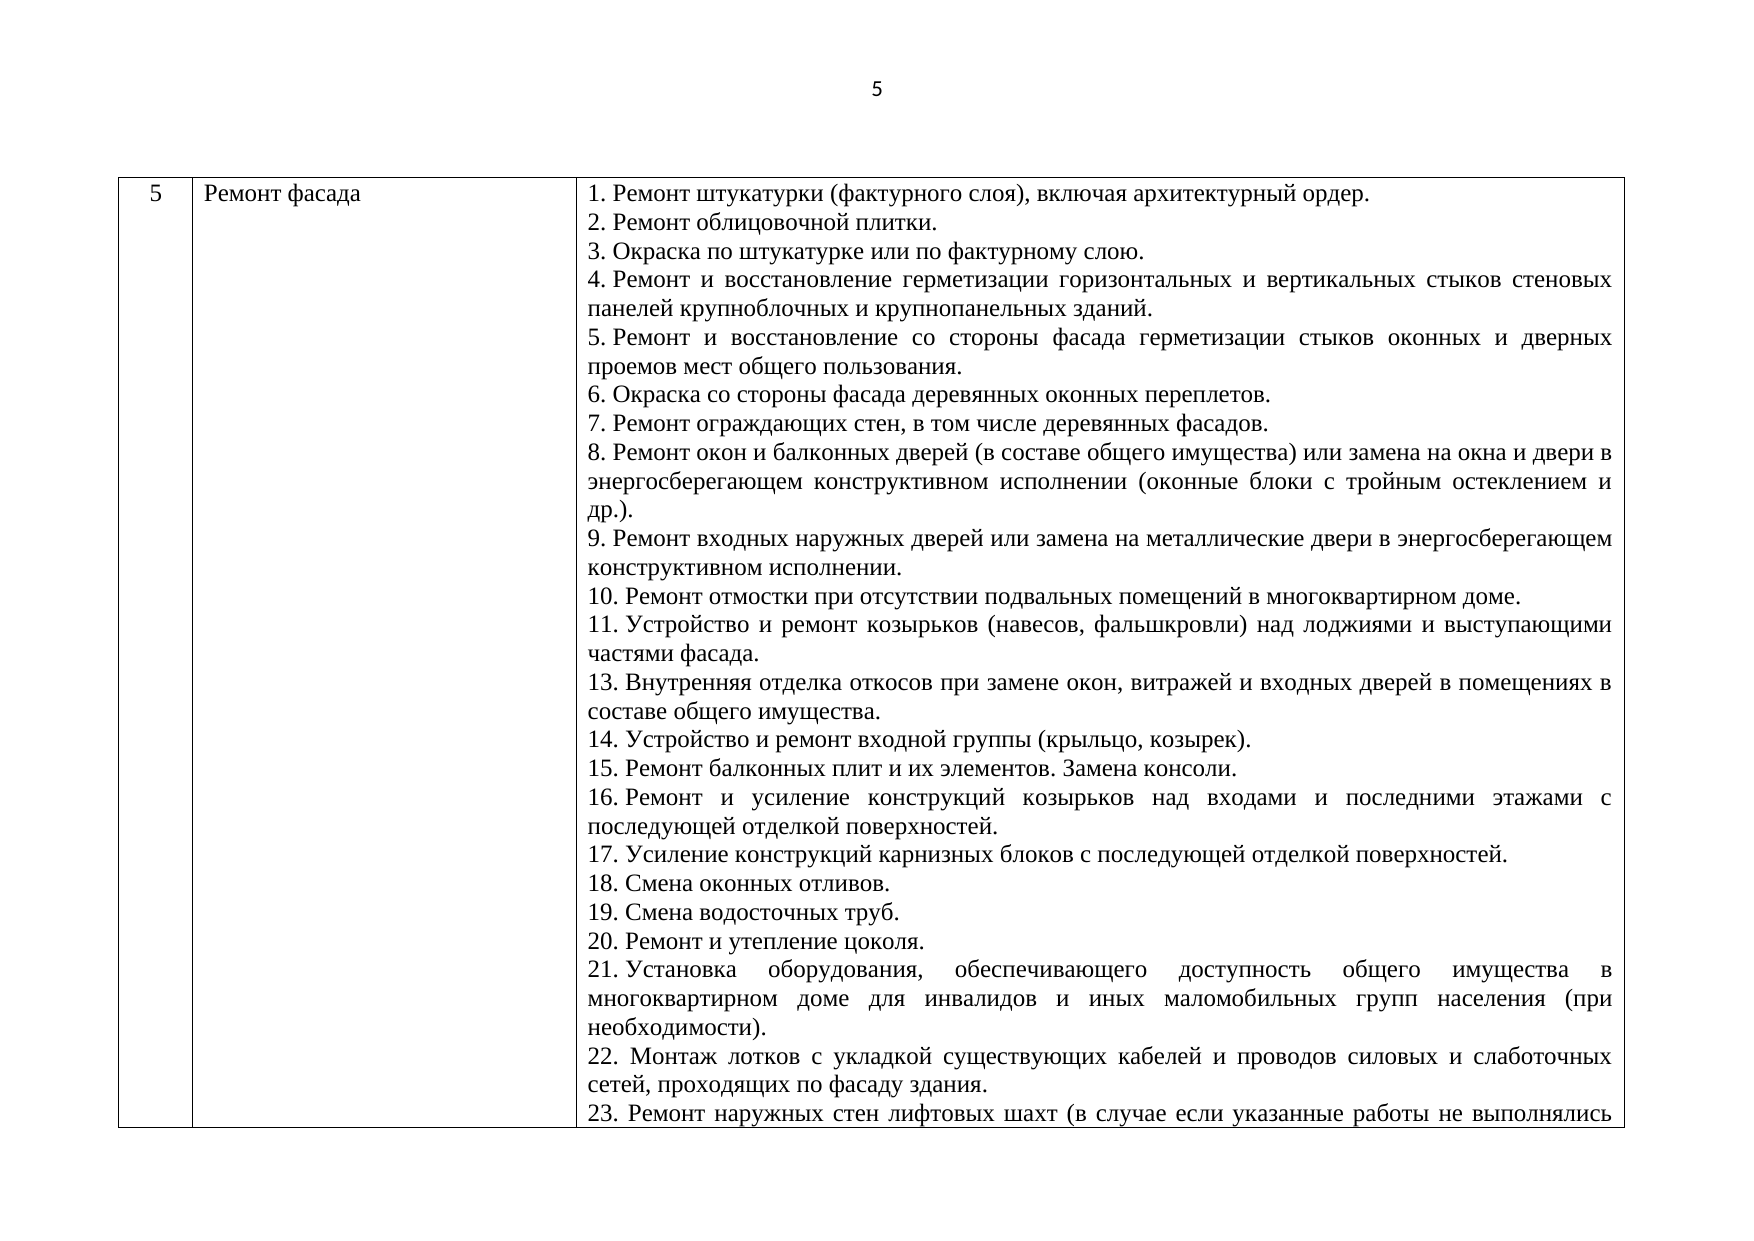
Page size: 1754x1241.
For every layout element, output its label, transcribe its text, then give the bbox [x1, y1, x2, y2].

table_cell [577, 178, 1624, 1127]
table_cell Ремонт фасада [193, 178, 576, 1127]
table_cell 5 [119, 178, 192, 1127]
